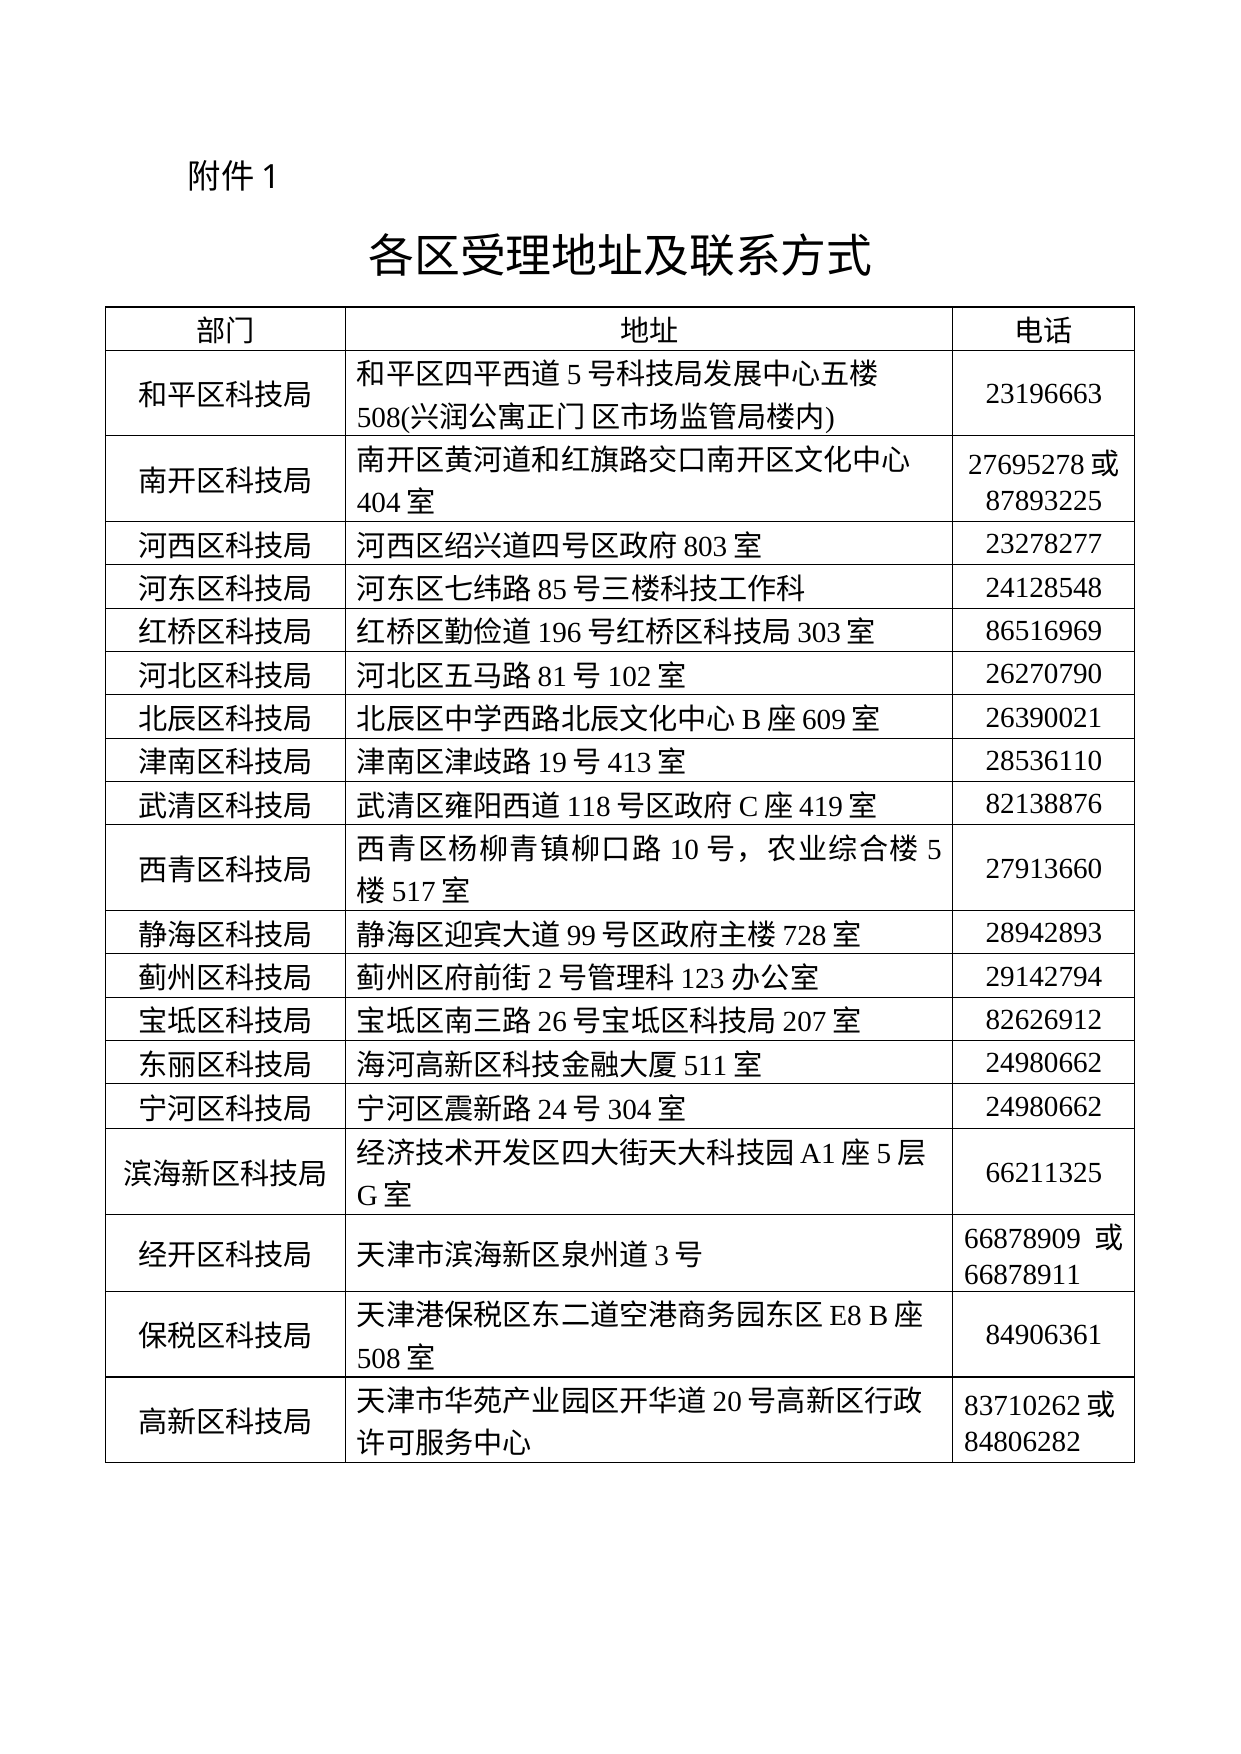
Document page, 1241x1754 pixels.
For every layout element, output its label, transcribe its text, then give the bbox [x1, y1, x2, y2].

table_cell 宁河区科技局 [106, 1084, 345, 1128]
table_header 电话 [953, 308, 1134, 350]
table_cell 静海区迎宾大道99号区政府主楼728室 [346, 911, 952, 953]
table_cell 27695278或87893225 [953, 436, 1134, 521]
table_header 地址 [346, 308, 952, 350]
table_cell 河北区科技局 [106, 652, 345, 694]
table_cell 24128548 [953, 565, 1134, 608]
table_cell 天津市滨海新区泉州道3号 [346, 1215, 952, 1291]
table_cell 28536110 [953, 739, 1134, 781]
table_cell 26270790 [953, 652, 1134, 694]
table_cell 红桥区科技局 [106, 609, 345, 651]
table_cell 84906361 [953, 1292, 1134, 1376]
table_cell 82626912 [953, 998, 1134, 1040]
table_cell 南开区黄河道和红旗路交口南开区文化中心404室 [346, 436, 952, 521]
table_cell 28942893 [953, 911, 1134, 953]
table_cell 西青区科技局 [106, 825, 345, 910]
table_cell 河西区科技局 [106, 522, 345, 564]
table_cell 宝坻区科技局 [106, 998, 345, 1040]
table_cell 蓟州区府前街2号管理科123 办公室 [346, 954, 952, 997]
table_cell 66878909或66878911 [953, 1215, 1134, 1291]
table_cell 83710262或84806282 [953, 1378, 1134, 1462]
table_cell 武清区雍阳西道118号区政府C座419室 [346, 782, 952, 824]
table_cell 23196663 [953, 351, 1134, 435]
table_cell 29142794 [953, 954, 1134, 997]
text 附件1 [187, 150, 1053, 198]
table_cell 津南区津歧路19号413室 [346, 739, 952, 781]
text 各区受理地址及联系方式 [187, 219, 1053, 286]
table_cell 津南区科技局 [106, 739, 345, 781]
table_cell 南开区科技局 [106, 436, 345, 521]
table_cell 66211325 [953, 1129, 1134, 1214]
table_cell 24980662 [953, 1084, 1134, 1128]
table_cell 蓟州区科技局 [106, 954, 345, 997]
table_cell 24980662 [953, 1041, 1134, 1083]
table_cell 和平区科技局 [106, 351, 345, 435]
table_cell 河北区五马路81号102室 [346, 652, 952, 694]
table_cell 高新区科技局 [106, 1378, 345, 1462]
table_cell 东丽区科技局 [106, 1041, 345, 1083]
table_cell 北辰区科技局 [106, 695, 345, 738]
table_cell 北辰区中学西路北辰文化中心B座609室 [346, 695, 952, 738]
table_cell 27913660 [953, 825, 1134, 910]
table_cell 河东区七纬路85号三楼科技工作科 [346, 565, 952, 608]
table_cell 静海区科技局 [106, 911, 345, 953]
table_cell 经开区科技局 [106, 1215, 345, 1291]
table_cell 23278277 [953, 522, 1134, 564]
table_cell 红桥区勤俭道196号红桥区科技局303室 [346, 609, 952, 651]
table_cell 经济技术开发区四大街天大科技园A1座5层G室 [346, 1129, 952, 1214]
table_cell 宁河区震新路24号304室 [346, 1084, 952, 1128]
table_cell 西青区杨柳青镇柳口路10号，农业综合楼5楼517室 [346, 825, 952, 910]
table_header 部门 [106, 308, 345, 350]
table_cell 82138876 [953, 782, 1134, 824]
table_cell 河东区科技局 [106, 565, 345, 608]
table_cell 武清区科技局 [106, 782, 345, 824]
table_cell 86516969 [953, 609, 1134, 651]
table_cell 26390021 [953, 695, 1134, 738]
table_cell 宝坻区南三路26号宝坻区科技局207室 [346, 998, 952, 1040]
table_cell 滨海新区科技局 [106, 1129, 345, 1214]
table_cell 保税区科技局 [106, 1292, 345, 1376]
table_cell 河西区绍兴道四号区政府803室 [346, 522, 952, 564]
